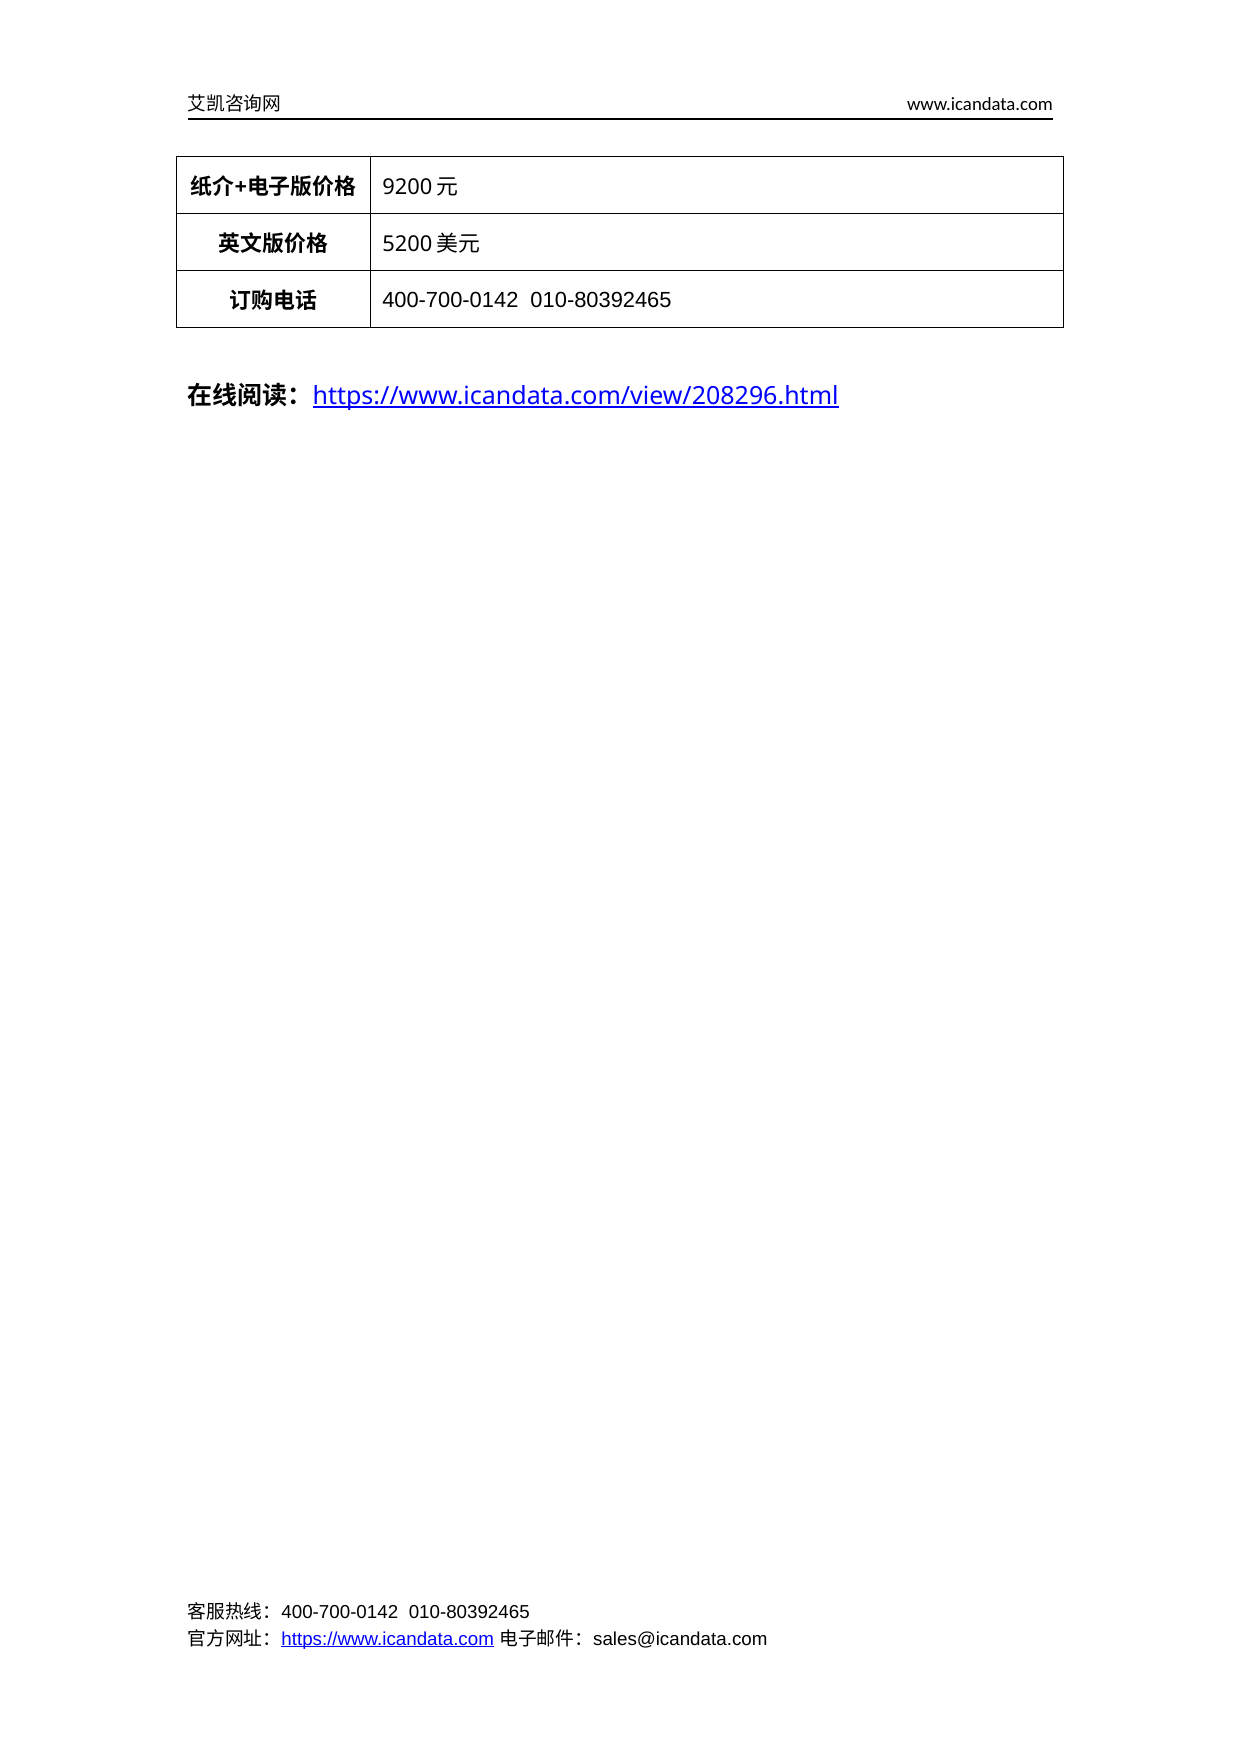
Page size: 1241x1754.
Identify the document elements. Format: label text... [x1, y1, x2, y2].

text 在线阅读：https://www.icandata.com/view/208296.html [187, 361, 1053, 426]
table_cell 订购电话 [177, 271, 370, 327]
table_cell 9200元 [371, 157, 1063, 213]
table_cell 英文版价格 [177, 214, 370, 270]
table_cell 5200美元 [371, 214, 1063, 270]
table_cell 纸介+电子版价格 [177, 157, 370, 213]
table_cell 400-700-0142 010-80392465 [371, 271, 1063, 327]
